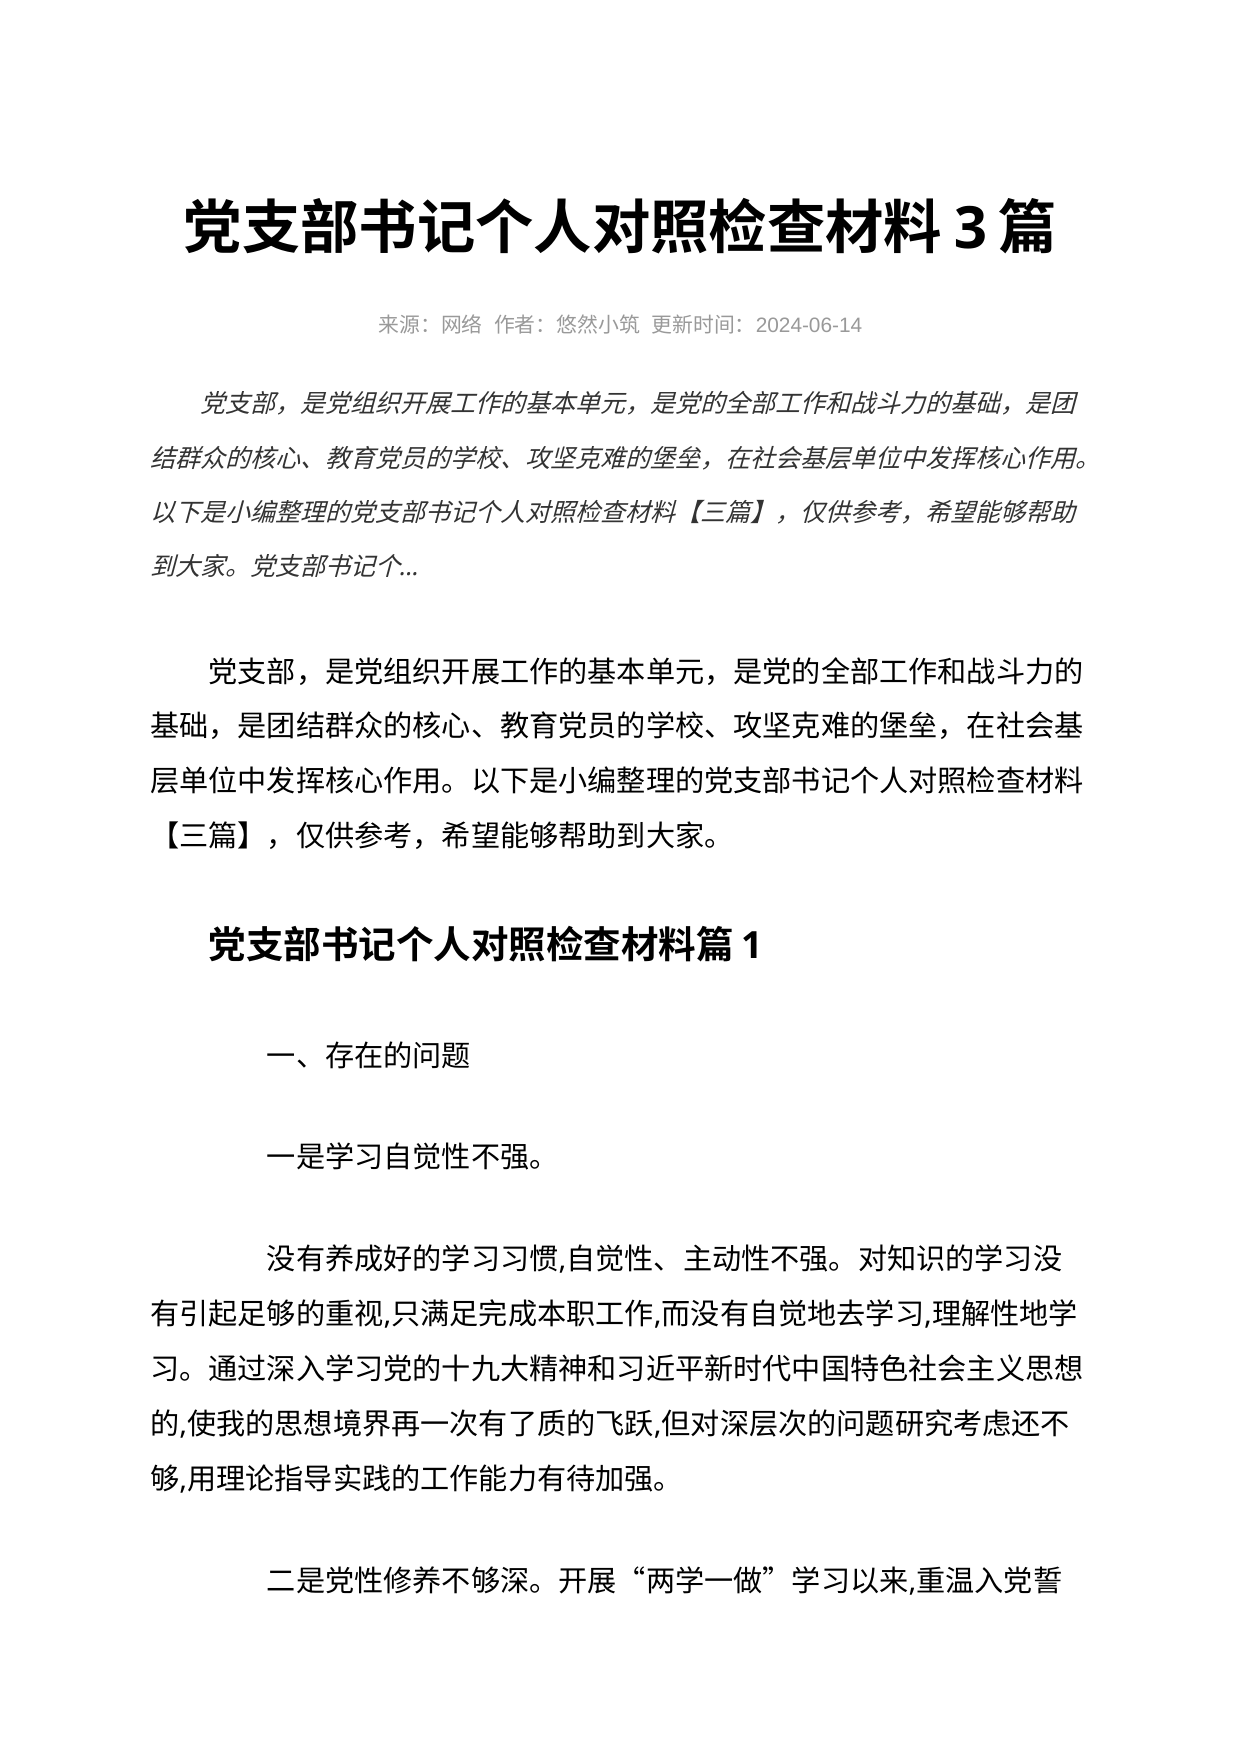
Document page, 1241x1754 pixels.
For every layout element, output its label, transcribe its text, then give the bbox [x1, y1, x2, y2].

text 党支部，是党组织开展工作的基本单元，是党的全部工作和战斗力的基础，是团结群众的核心、教育党员的学校、攻坚克难的堡垒，在社会基层单位中发挥核心作用。以下是小编整理的党支部书记个人对照检查材料【三篇】，仅供参考，希望能够帮助到大家。党支部书记个... [150, 384, 1090, 583]
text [150, 1558, 1090, 1600]
subtitle 党支部书记个人对照检查材料3篇 [150, 181, 1090, 266]
text 党支部，是党组织开展工作的基本单元，是党的全部工作和战斗力的基础，是团结群众的核心、教育党员的学校、攻坚克难的堡垒，在社会基层单位中发挥核心作用。以下是小编整理的党支部书记个人对照检查材料【三篇】，仅供参考，希望能够帮助到大家。 [150, 648, 1090, 855]
text 党支部书记个人对照检查材料篇1 [150, 914, 1090, 969]
text 没有养成好的学习习惯,自觉性、主动性不强。对知识的学习没有引起足够的重视,只满足完成本职工作,而没有自觉地去学习,理解性地学习。通过深入学习党的十九大精神和习近平新时代中国特色社会主义思想的,使我的思想境界再一次有了质的飞跃,但对深层次的问题研究考虑还不够,用理论指导实践的工作能力有待加强。 [150, 1236, 1090, 1498]
text 一、存在的问题 [150, 1032, 1090, 1074]
text 一是学习自觉性不强。 [150, 1134, 1090, 1176]
text 来源：网络 作者：悠然小筑 更新时间：2024-06-14 [150, 313, 1090, 337]
